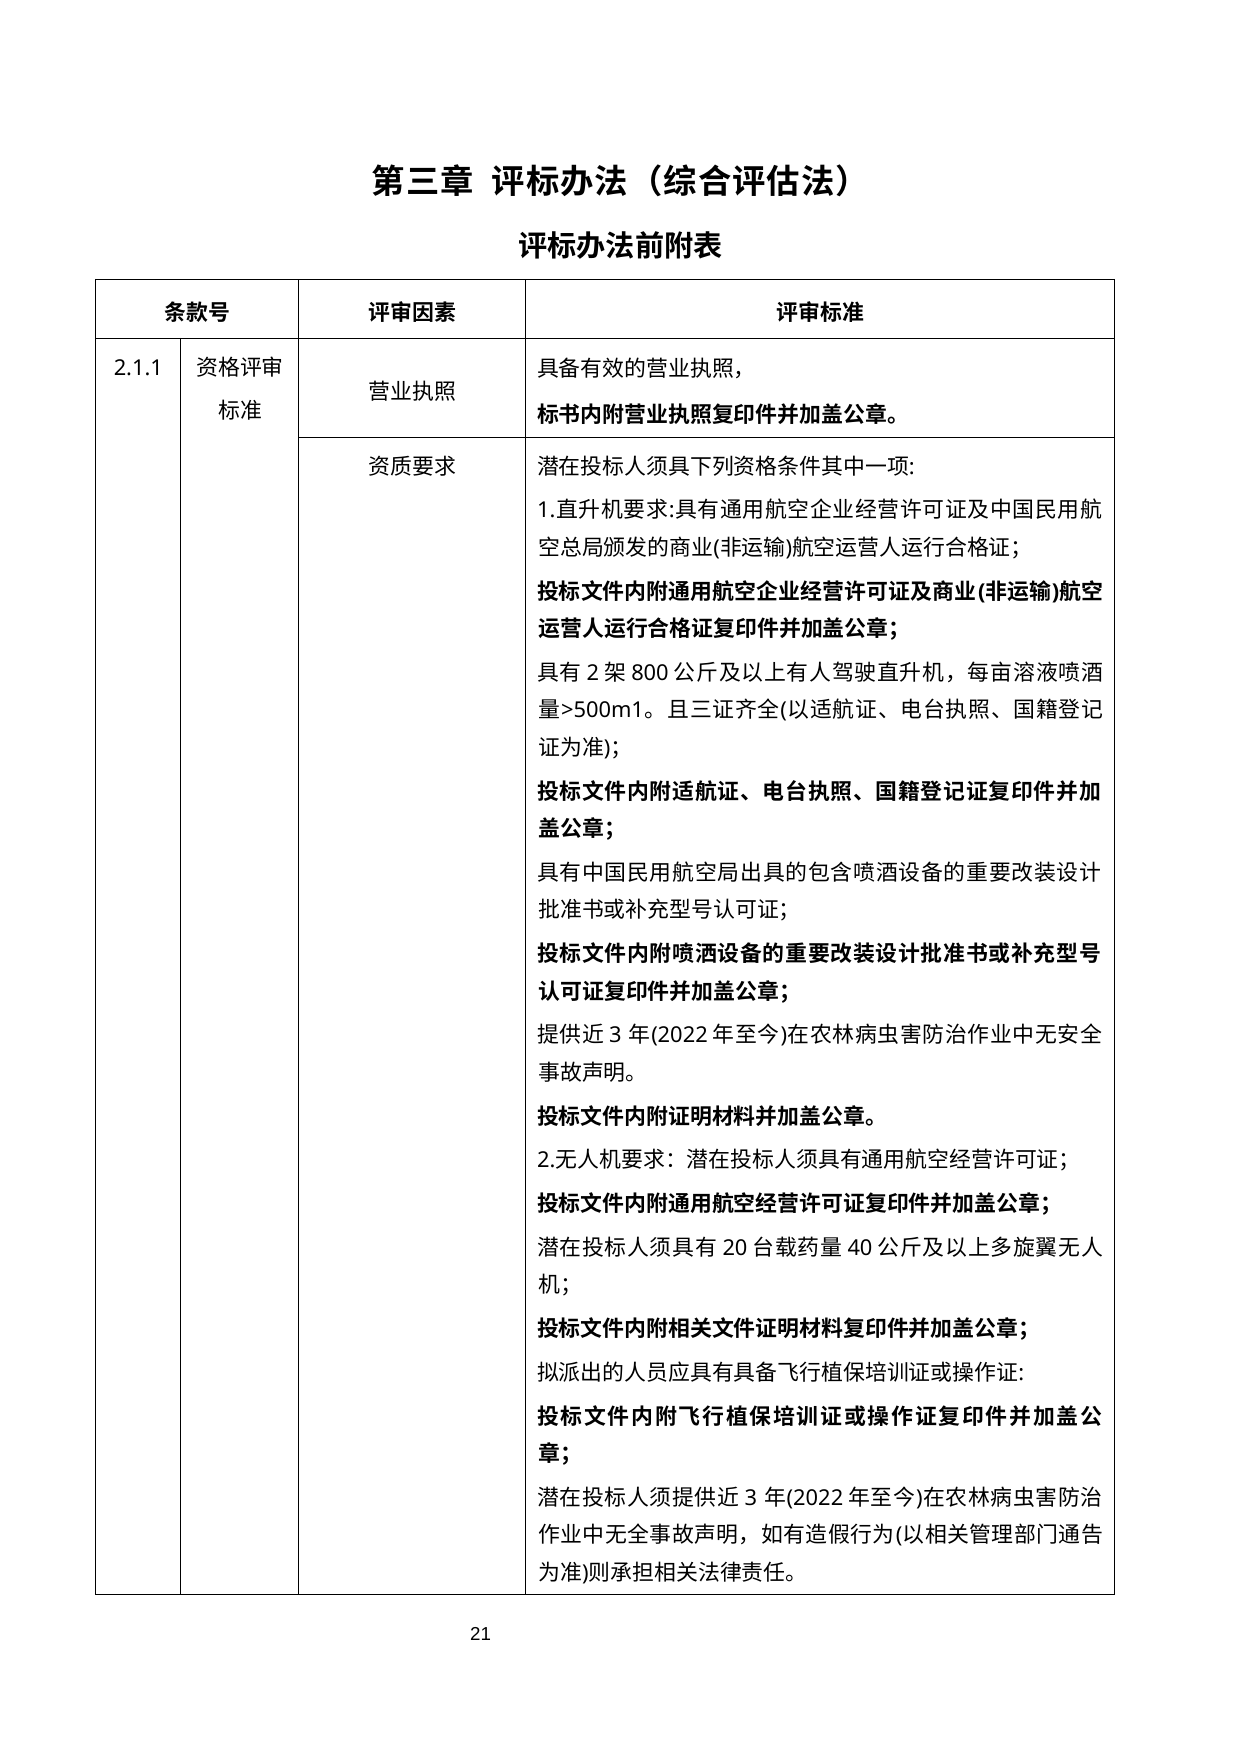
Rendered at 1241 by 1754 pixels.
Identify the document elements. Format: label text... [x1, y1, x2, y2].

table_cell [526, 438, 1114, 1594]
table_header 条款号 [96, 280, 298, 338]
table_header 评审标准 [526, 280, 1114, 338]
list 评标办法前附表 [118, 214, 1122, 266]
table_cell 营业执照 [299, 339, 525, 437]
table_cell 资格评审 标准 [181, 339, 298, 1594]
text 第三章 评标办法（综合评估法） [118, 160, 1122, 202]
table_header 评审因素 [299, 280, 525, 338]
table_cell 资质要求 [299, 438, 525, 1594]
table_cell 具备有效的营业执照， 标书内附营业执照复印件并加盖公章。 [526, 339, 1114, 437]
table_cell 2.1.1 [96, 339, 180, 1594]
